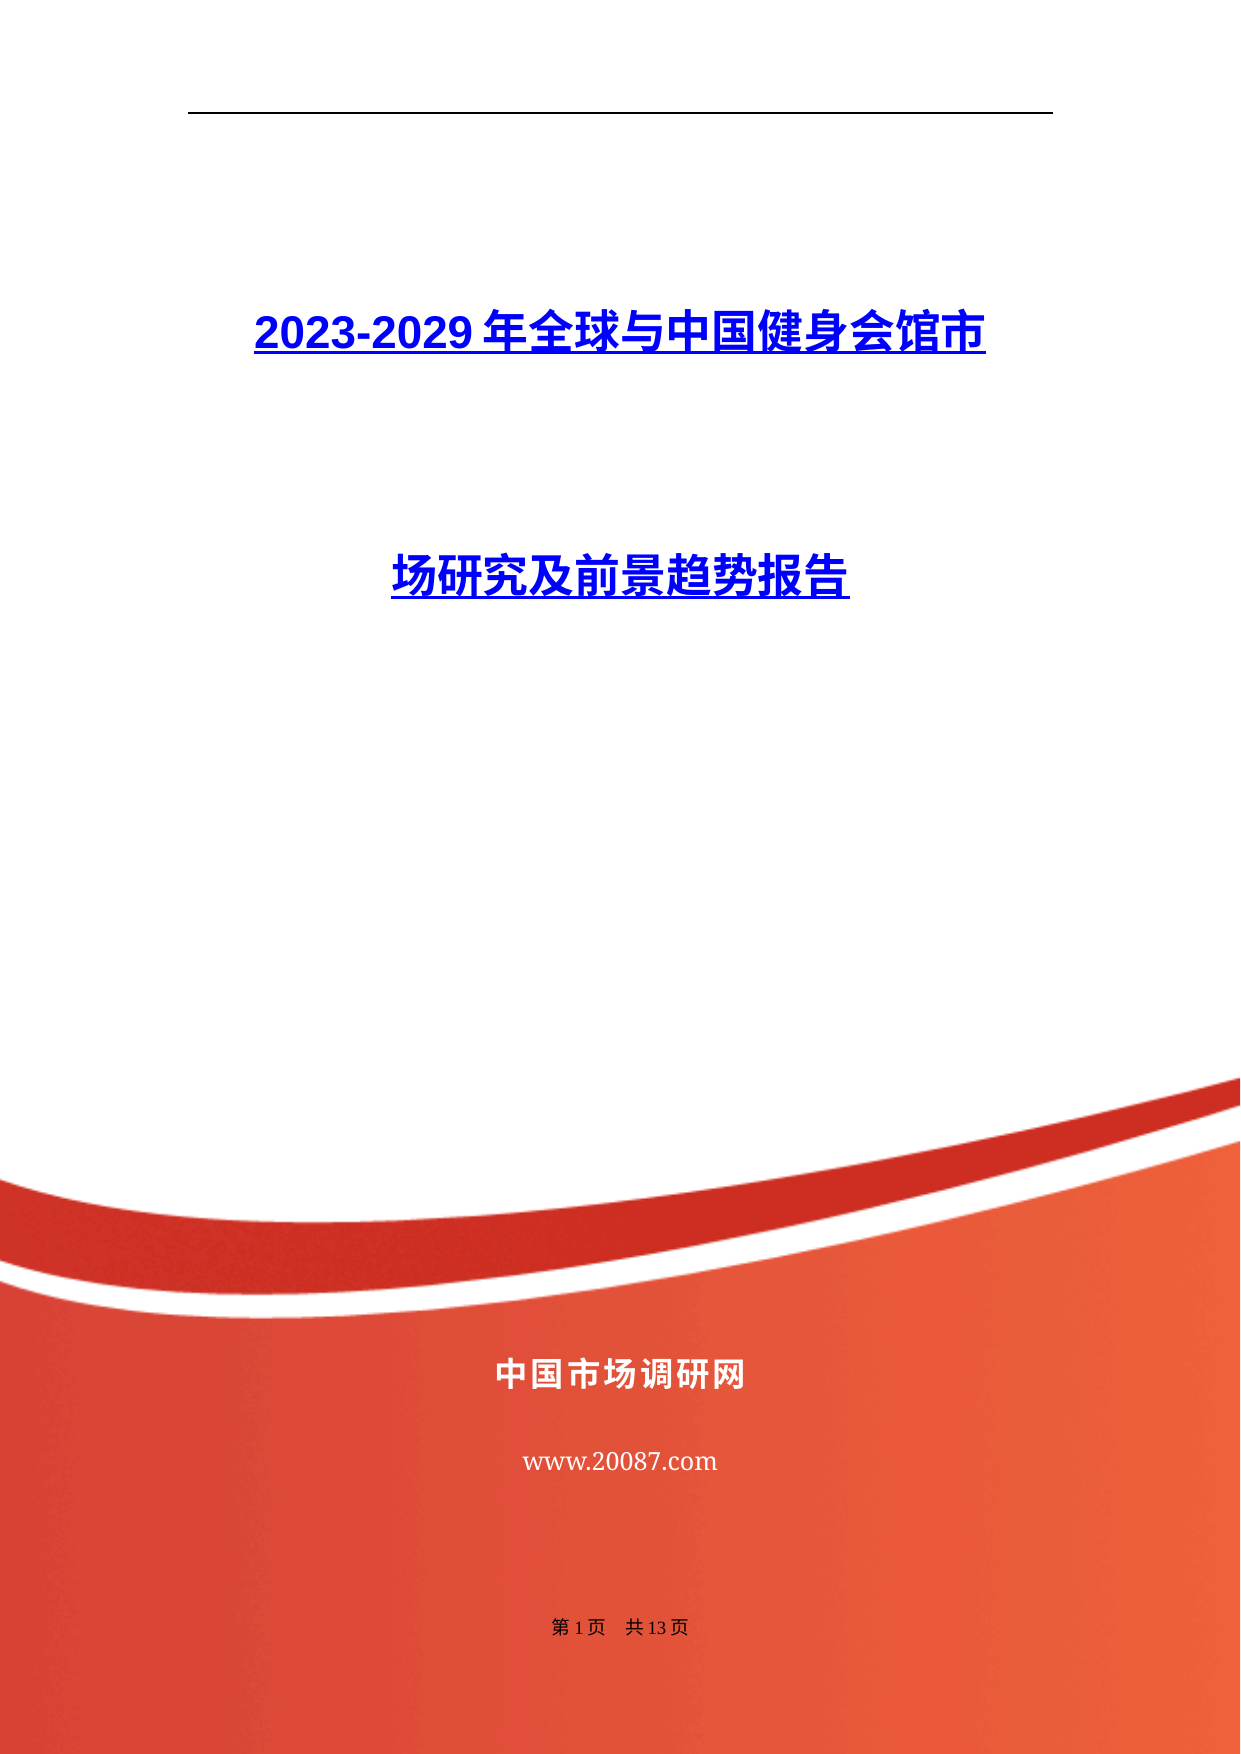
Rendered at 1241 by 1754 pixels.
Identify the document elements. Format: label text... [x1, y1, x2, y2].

subtitle 中国市场调研网 [187, 1339, 1053, 1404]
picture [0, 1006, 1241, 1754]
text www.20087.com [187, 1428, 1053, 1493]
table_header 2023-2029年全球与中国健身会馆市场研究及前景趋势报告 [188, 207, 1053, 773]
